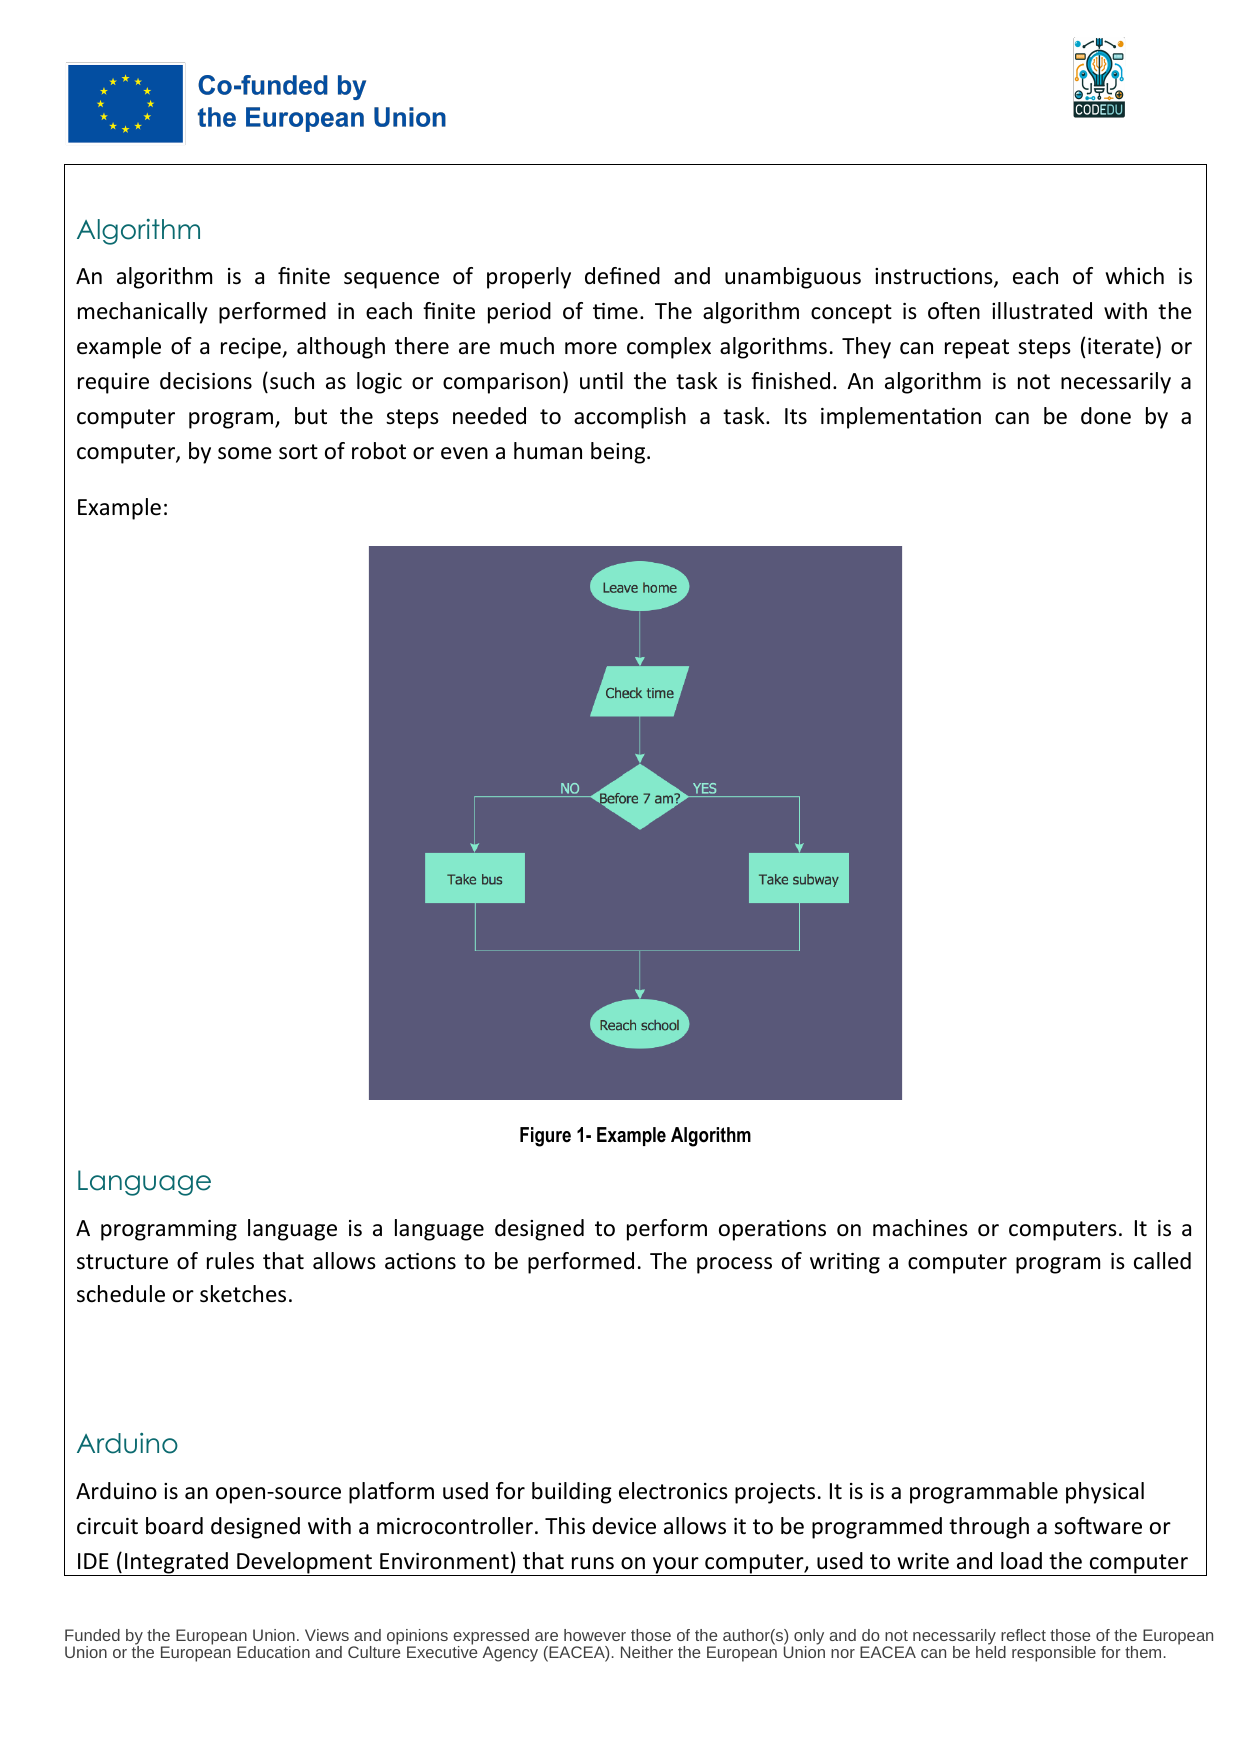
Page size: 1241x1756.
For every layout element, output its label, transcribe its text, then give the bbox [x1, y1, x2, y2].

picture [1028, 9, 1170, 164]
picture [368, 546, 903, 1100]
picture [63, 61, 475, 148]
